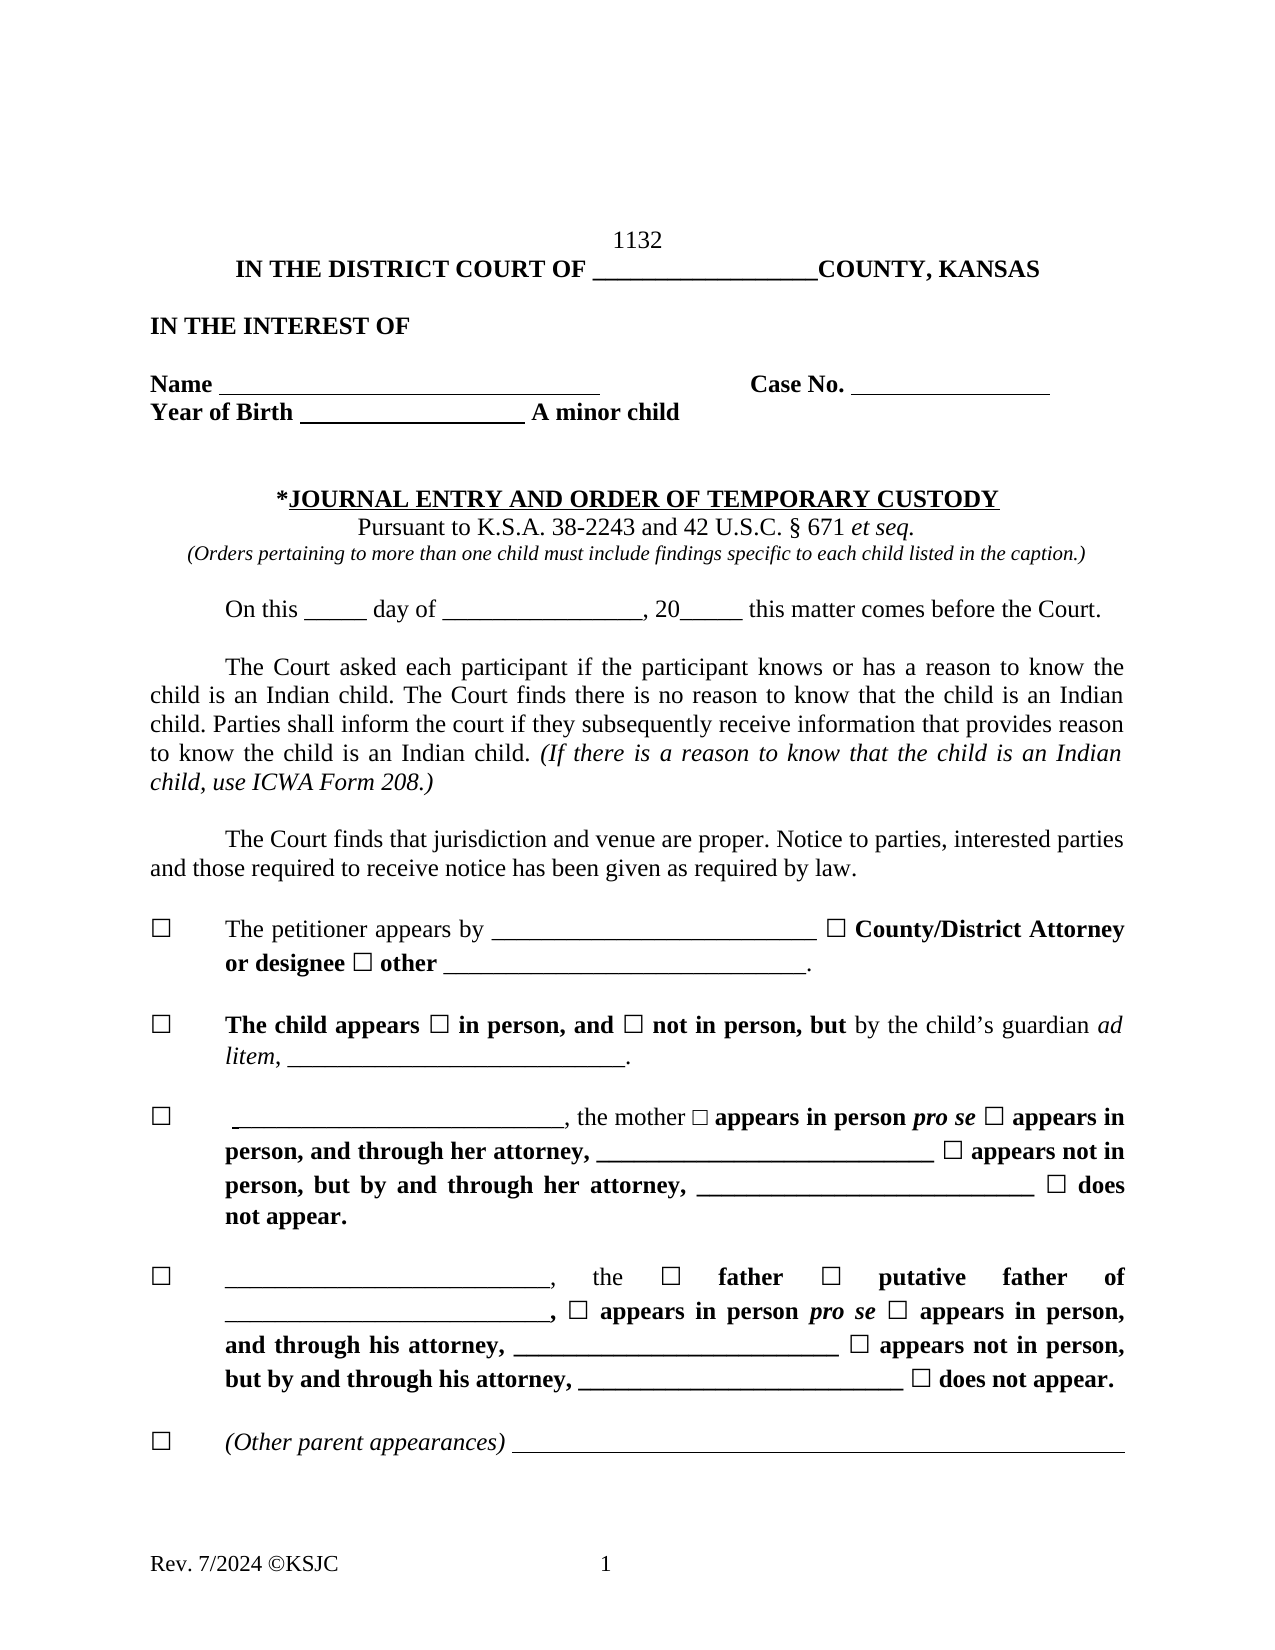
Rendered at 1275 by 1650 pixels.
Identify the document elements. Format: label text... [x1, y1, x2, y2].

text (Orders pertaining to more than one child must include findings specific to each child listed in the caption.) [150, 541, 1125, 565]
text ☐ (Other parent appearances) [150, 1423, 1125, 1457]
text ☐ __________________________, the ☐ father ☐ putative father of __________________________, ☐ appears in person pro se ☐ appears in person, and through his attorney, __________________________ ☐ appears not in person, but by and through his attorney, __________________________ ☐ does not appear. [150, 1258, 1125, 1395]
text IN THE DISTRICT COURT OF __________________COUNTY, KANSAS [150, 254, 1125, 282]
text ☐ The petitioner appears by __________________________ ☐ County/District Attorney or designee ☐ other _____________________________. [150, 910, 1125, 978]
text ☐ __________________________, the mother □ appears in person pro se ☐ appears in person, and through her attorney, ___________________________ ☐ appears not in person, but by and through her attorney, ___________________________ ☐ does not appear. [150, 1099, 1125, 1230]
subtitle *JOURNAL ENTRY AND ORDER OF TEMPORARY CUSTODY [150, 484, 1125, 512]
text 132 [150, 225, 1125, 254]
text The Court finds that jurisdiction and venue are proper. Notice to parties, interested parties and those required to receive notice has been given as required by law. [150, 824, 1125, 882]
text ☐ The child appears ☐ in person, and ☐ not in person, but by the child’s guardian ad litem, ___________________________. [150, 1007, 1125, 1070]
text Year of Birth A minor child [150, 397, 1125, 426]
text Name Case No. [150, 369, 1125, 397]
text The Court asked each participant if the participant knows or has a reason to know the child is an Indian child. The Court finds there is no reason to know that the child is an Indian child. Parties shall inform the court if they subsequently receive information that provides reason to know the child is an Indian child. (If there is a reason to know that the child is an Indian child, use ICWA Form 208.) [150, 652, 1125, 795]
text Pursuant to K.S.A. 38-2243 and 42 U.S.C. § 671 et seq. [150, 512, 1125, 541]
text On this _____ day of ________________, 20_____ this matter comes before the Court. [150, 594, 1125, 623]
text IN THE INTEREST OF [150, 311, 1125, 340]
